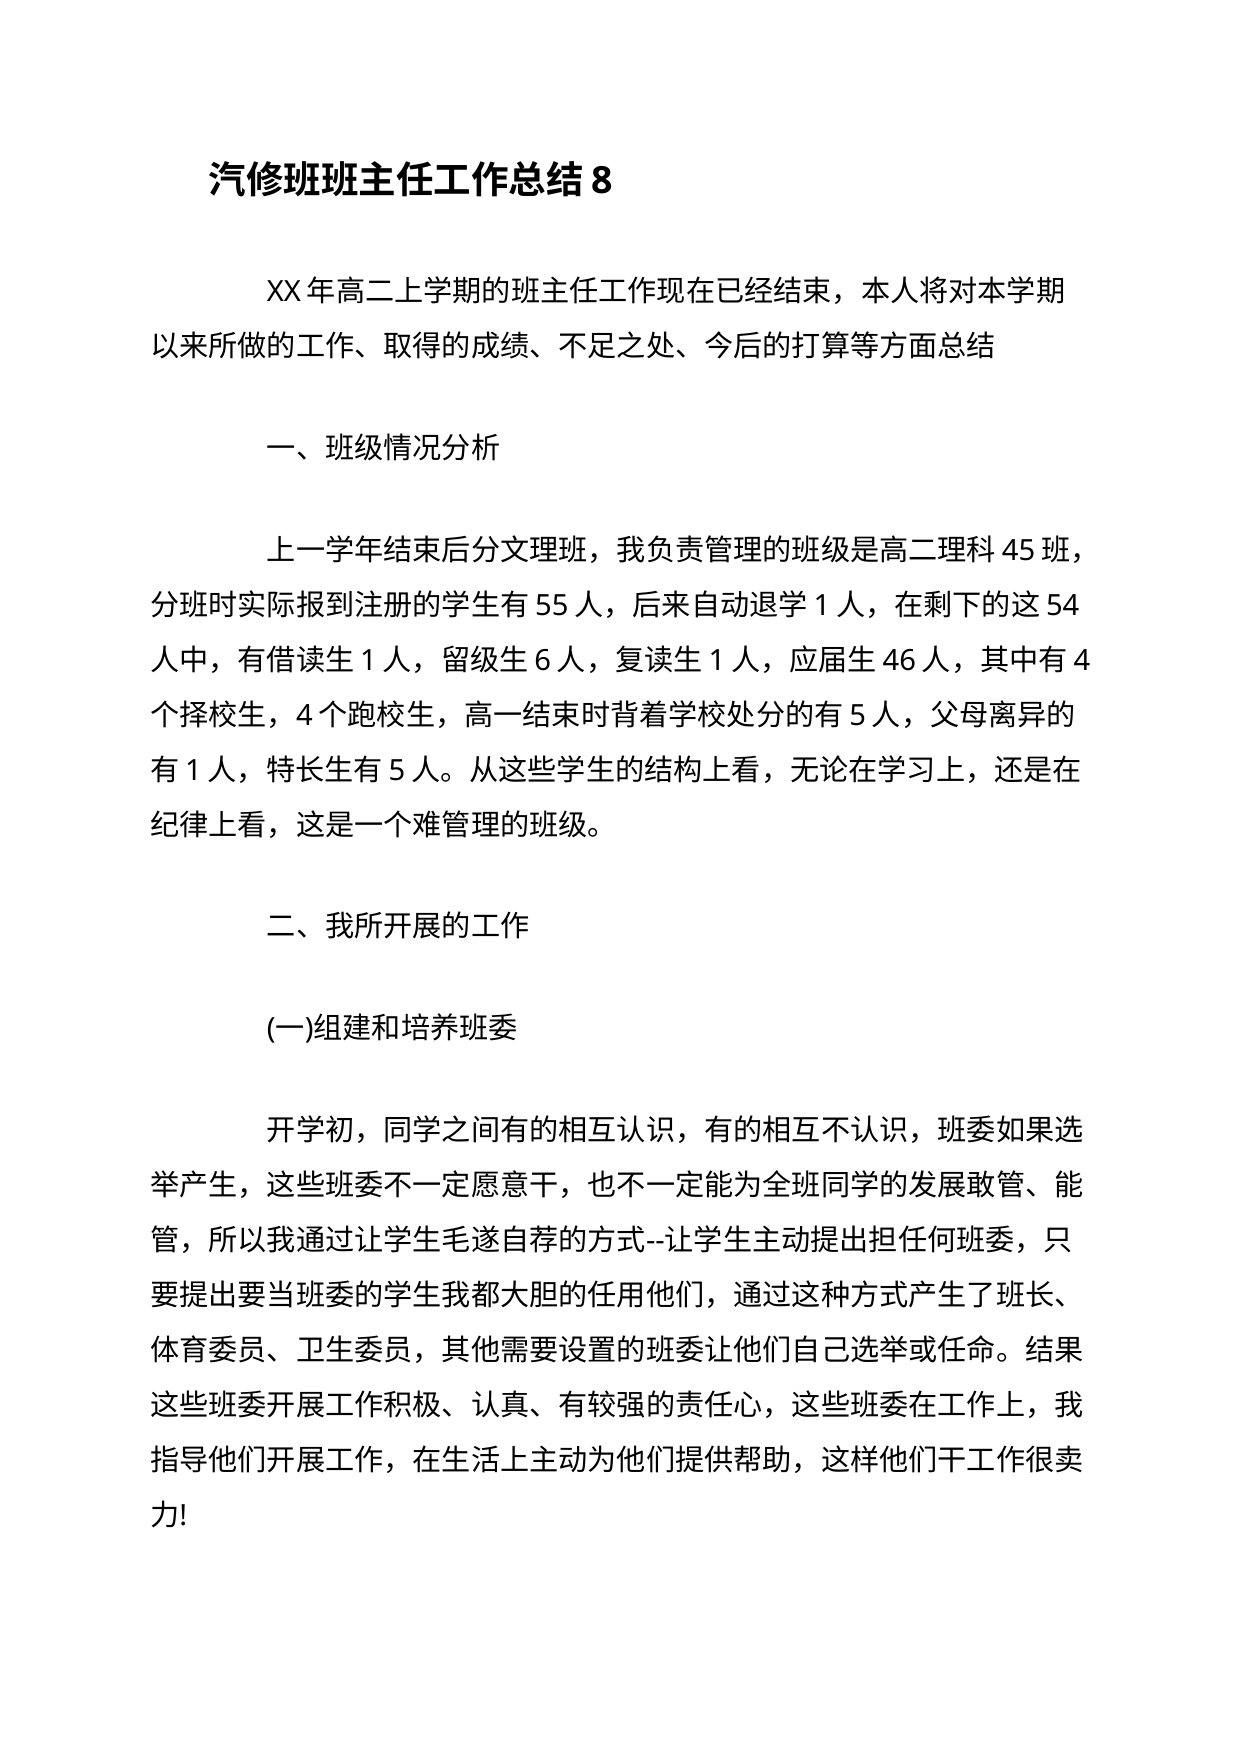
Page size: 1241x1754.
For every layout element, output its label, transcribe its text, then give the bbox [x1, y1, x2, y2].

text 上一学年结束后分文理班，我负责管理的班级是高二理科45班，分班时实际报到注册的学生有55人，后来自动退学1人，在剩下的这54人中，有借读生1人，留级生6人，复读生1人，应届生46人，其中有4个择校生，4个跑校生，高一结束时背着学校处分的有5人，父母离异的有1人，特长生有5人。从这些学生的结构上看，无论在学习上，还是在纪律上看，这是一个难管理的班级。 [150, 526, 1090, 843]
text 汽修班班主任工作总结8 [150, 150, 1090, 204]
text 一、班级情况分析 [150, 424, 1090, 467]
text (一)组建和培养班委 [150, 1005, 1090, 1047]
text XX年高二上学期的班主任工作现在已经结束，本人将对本学期以来所做的工作、取得的成绩、不足之处、今后的打算等方面总结 [150, 268, 1090, 365]
text 二、我所开展的工作 [150, 903, 1090, 945]
text 开学初，同学之间有的相互认识，有的相互不认识，班委如果选举产生，这些班委不一定愿意干，也不一定能为全班同学的发展敢管、能管，所以我通过让学生毛遂自荐的方式--让学生主动提出担任何班委，只要提出要当班委的学生我都大胆的任用他们，通过这种方式产生了班长、体育委员、卫生委员，其他需要设置的班委让他们自己选举或任命。结果这些班委开展工作积极、认真、有较强的责任心，这些班委在工作上，我指导他们开展工作，在生活上主动为他们提供帮助，这样他们干工作很卖力! [150, 1107, 1090, 1533]
